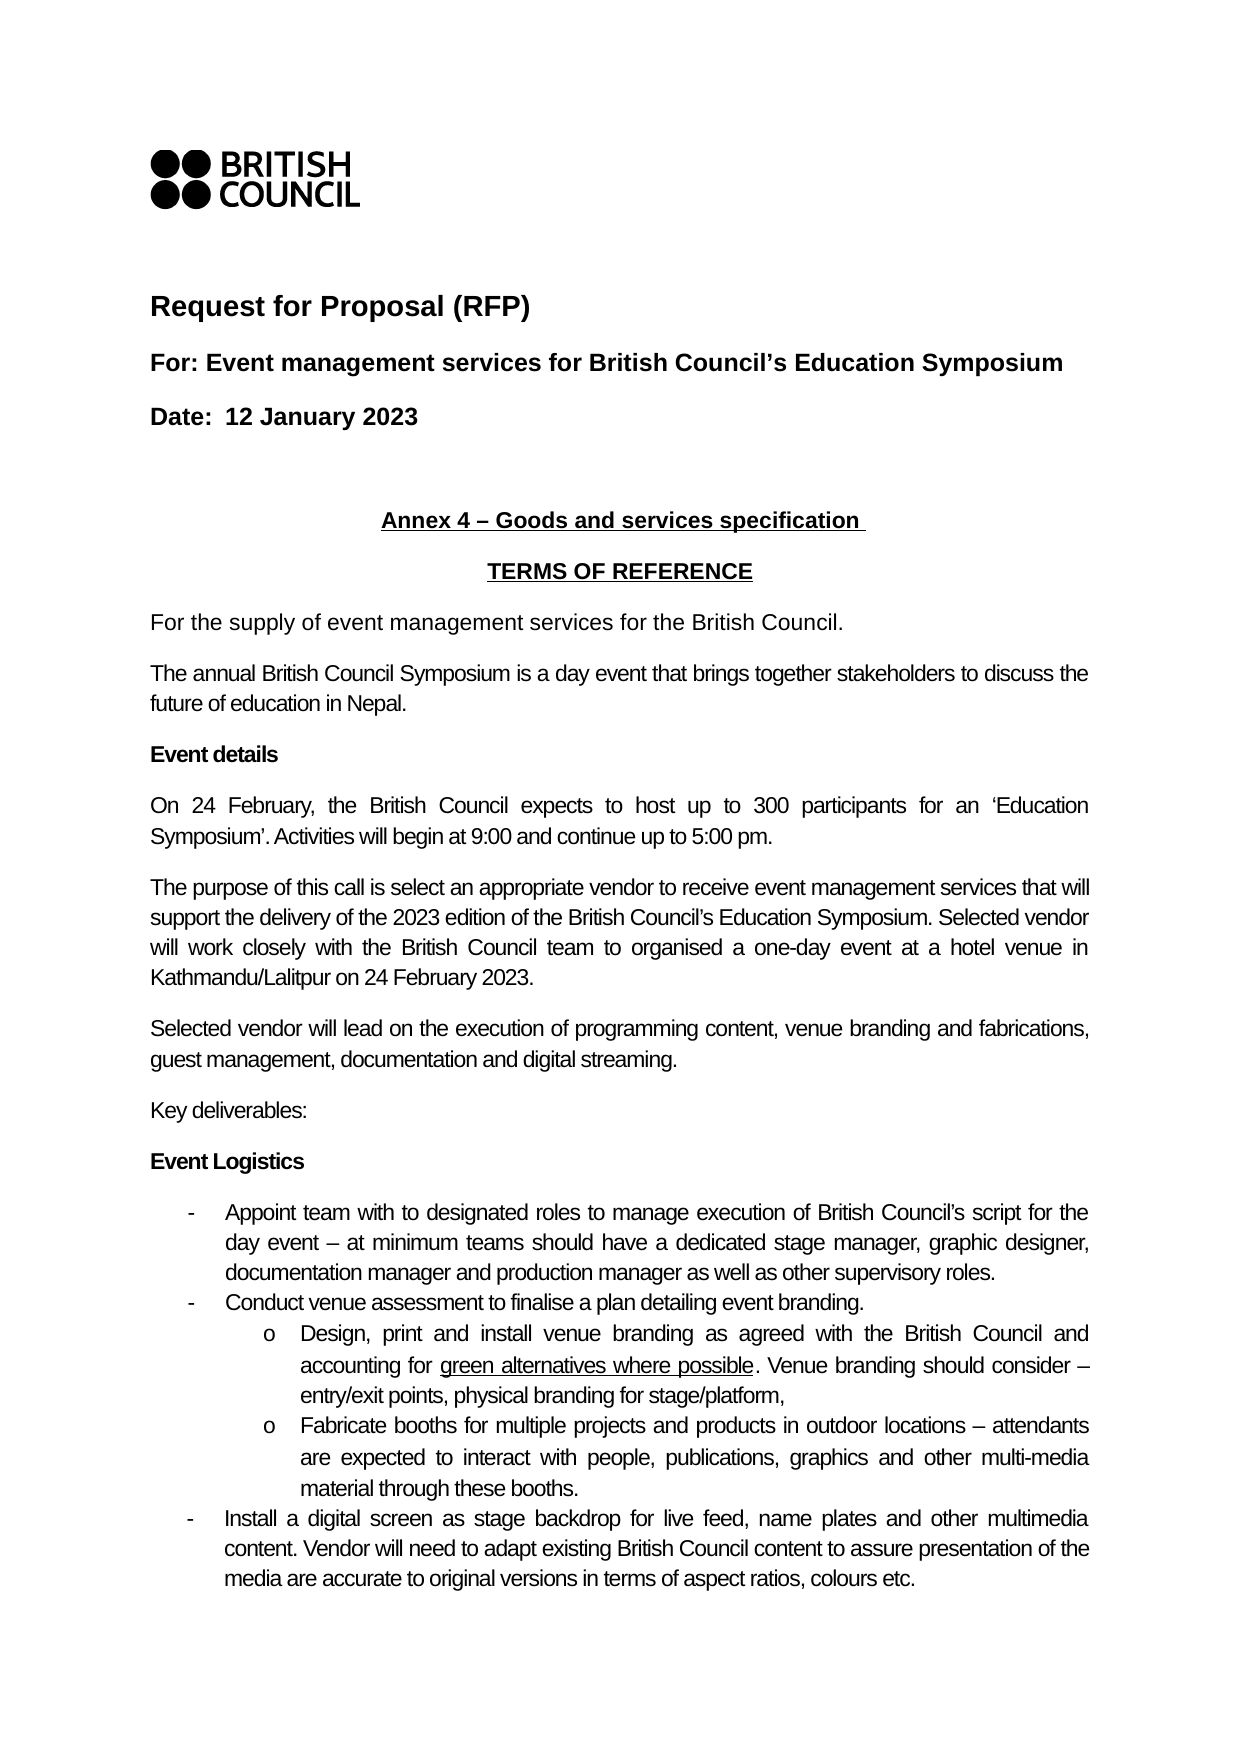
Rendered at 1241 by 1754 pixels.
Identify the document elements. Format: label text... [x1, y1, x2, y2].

text Annex 4 – Goods and services specification [150, 507, 1090, 533]
text Selected vendor will lead on the execution of programming content, venue branding and fabrications, guest management, documentation and digital streaming. [150, 1015, 1090, 1072]
text On 24 February, the British Council expects to host up to 300 participants for an ‘Education Symposium’. Activities will begin at 9:00 and continue up to 5:00 pm. [150, 792, 1090, 849]
text Request for Proposal (RFP) [150, 289, 1090, 322]
text The annual British Council Symposium is a day event that brings together stakeholders to discuss the future of education in Nepal. [150, 660, 1090, 717]
text TERMS OF REFERENCE [150, 558, 1090, 584]
text For the supply of event management services for the British Council. [150, 609, 1090, 636]
text For: Event management services for British Council’s Education Symposium [150, 348, 1090, 377]
list Install a digital screen as stage backdrop for live feed, name plates and other multimedia content. Vendor will need to adapt existing British Council content to assure presentation of the media are accurate to original versions in terms of aspect ratios, colours etc. [186, 1505, 1090, 1592]
list Fabricate booths for multiple projects and products in outdoor locations – attendants are expected to interact with people, publications, graphics and other multi-media material through these booths. [262, 1412, 1090, 1501]
text Date: 12 January 2023 [150, 402, 1090, 431]
list Design, print and install venue branding as agreed with the British Council and accounting for green alternatives where possible. Venue branding should consider – entry/exit points, physical branding for stage/platform, [262, 1319, 1090, 1408]
text Event details [150, 741, 1090, 768]
text Event Logistics [150, 1148, 1090, 1174]
text Key deliverables: [150, 1097, 1090, 1123]
list Conduct venue assessment to finalise a plan detailing event branding. [187, 1289, 1090, 1316]
text The purpose of this call is select an appropriate vendor to receive event management services that will support the delivery of the 2023 edition of the British Council’s Education Symposium. Selected vendor will work closely with the British Council team to organised a one-day event at a hotel venue in Kathmandu/Lalitpur on 24 February 2023. [150, 874, 1090, 991]
list Appoint team with to designated roles to manage execution of British Council’s script for the day event – at minimum teams should have a dedicated stage manager, graphic designer, documentation manager and production manager as well as other supervisory roles. [187, 1199, 1090, 1286]
picture [150, 150, 375, 211]
